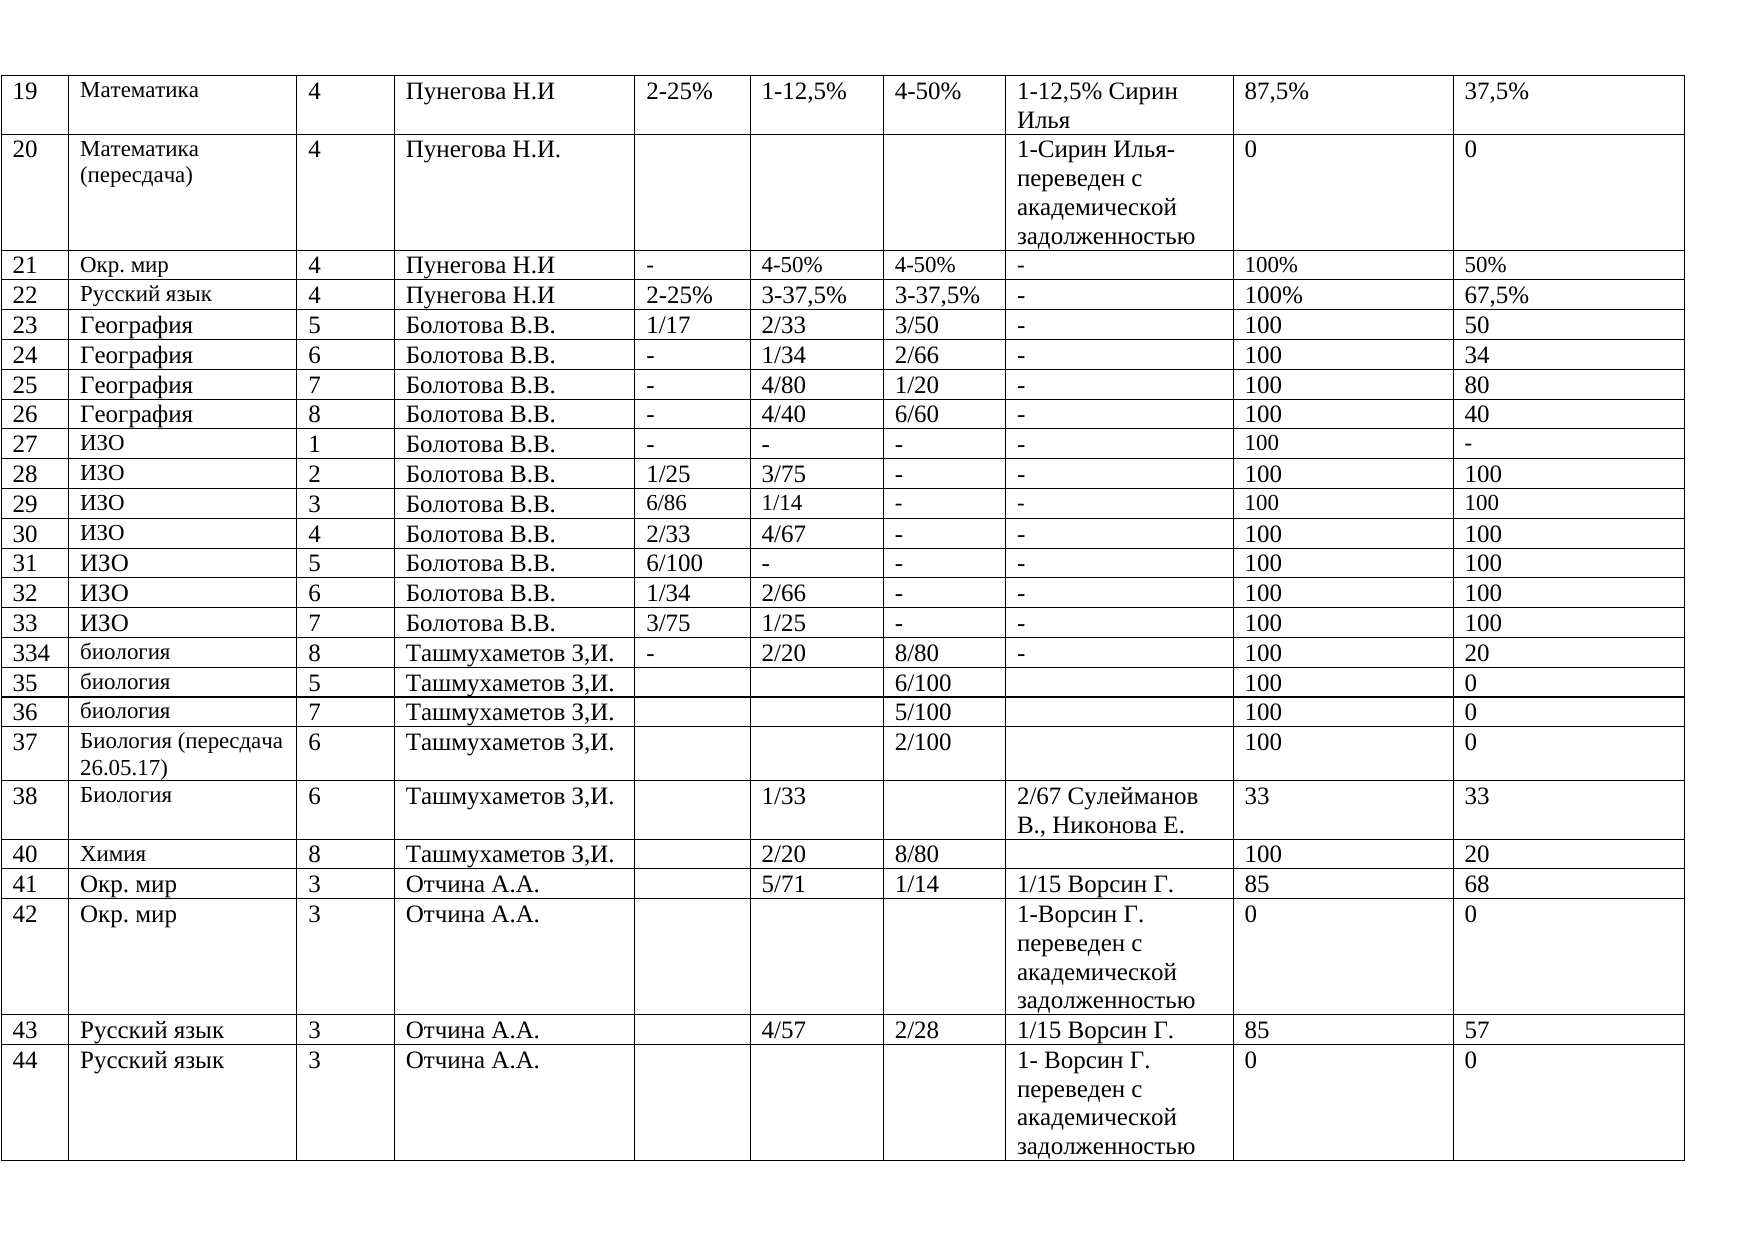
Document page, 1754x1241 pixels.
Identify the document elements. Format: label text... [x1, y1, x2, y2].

table_cell Биология [69, 781, 296, 838]
table_cell [635, 727, 750, 780]
table_cell 1/15 Ворсин Г. [1006, 1015, 1233, 1044]
table_cell 21 [2, 251, 68, 279]
table_cell [635, 899, 750, 1014]
table_cell - [635, 429, 750, 458]
table_cell [1006, 840, 1233, 868]
table_cell 6 [297, 781, 394, 838]
table_cell 4 [297, 280, 394, 309]
table_cell Ташмухаметов З,И. [395, 781, 634, 838]
table_cell 100 [1234, 489, 1453, 518]
table_cell 4-50% [751, 251, 883, 279]
table_cell - [884, 578, 1005, 607]
table_cell Болотова В.В. [395, 578, 634, 607]
table_cell 33 [1234, 781, 1453, 838]
table_cell 6/100 [884, 668, 1005, 696]
table_cell 100 [1454, 519, 1684, 547]
table_cell 37 [2, 727, 68, 780]
table_cell - [1006, 280, 1233, 309]
table_cell 31 [2, 549, 68, 577]
table_cell 4-50% [884, 251, 1005, 279]
table_cell 3 [297, 869, 394, 898]
table_cell 3-37,5% [884, 280, 1005, 309]
table_cell 40 [2, 840, 68, 868]
table_cell 2/33 [635, 519, 750, 547]
table_cell 20 [1454, 638, 1684, 667]
table_cell 100 [1234, 310, 1453, 339]
table_cell Пунегова Н.И. [395, 135, 634, 249]
table_cell ИЗО [69, 489, 296, 518]
table_cell 0 [1234, 1045, 1453, 1160]
table_cell - [751, 429, 883, 458]
table_cell 7 [297, 698, 394, 726]
table_cell 1-12,5% [751, 76, 883, 133]
table_cell 44 [2, 1045, 68, 1160]
table_cell 5/71 [751, 869, 883, 898]
table_cell Ташмухаметов З,И. [395, 668, 634, 696]
table_cell - [1006, 429, 1233, 458]
table_cell Окр. мир [69, 251, 296, 279]
table_cell 8 [297, 638, 394, 667]
table_cell 1/33 [751, 781, 883, 838]
table_cell Ташмухаметов З,И. [395, 698, 634, 726]
table_cell 2/66 [751, 578, 883, 607]
table_cell География [69, 370, 296, 398]
table_cell 8 [297, 400, 394, 428]
table_cell 6 [297, 578, 394, 607]
table_cell 2/67 Сулейманов В., Никонова Е. [1006, 781, 1233, 838]
table_cell - [1006, 549, 1233, 577]
table_cell Пунегова Н.И [395, 76, 634, 133]
table_cell 36 [2, 698, 68, 726]
table_cell [751, 135, 883, 249]
table_cell 2/20 [751, 840, 883, 868]
table_cell 8/80 [884, 840, 1005, 868]
table_cell 87,5% [1234, 76, 1453, 133]
table_cell 3 [297, 899, 394, 1014]
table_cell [1006, 899, 1233, 1014]
table_cell 5 [297, 310, 394, 339]
table_cell [751, 727, 883, 780]
table_cell 3 [297, 1045, 394, 1160]
table_cell 85 [1234, 1015, 1453, 1044]
table_cell [635, 135, 750, 249]
table_cell 30 [2, 519, 68, 547]
table_cell 4-50% [884, 76, 1005, 133]
table_cell 0 [1454, 899, 1684, 1014]
table_cell 100 [1234, 668, 1453, 696]
table_cell 1-12,5% Сирин Илья [1006, 76, 1233, 133]
table_cell 100 [1454, 459, 1684, 488]
table_cell Болотова В.В. [395, 400, 634, 428]
table_cell ИЗО [69, 519, 296, 547]
table_cell 6 [297, 727, 394, 780]
table_cell - [635, 251, 750, 279]
table_cell - [1454, 429, 1684, 458]
table_cell 0 [1234, 899, 1453, 1014]
table_cell биология [69, 668, 296, 696]
table_cell 6/100 [635, 549, 750, 577]
table_cell 1/34 [635, 578, 750, 607]
table_cell Отчина А.А. [395, 869, 634, 898]
table_cell География [69, 340, 296, 369]
table_cell 100 [1454, 608, 1684, 637]
table_cell 35 [2, 668, 68, 696]
table_cell Ташмухаметов З,И. [395, 638, 634, 667]
table_cell - [1006, 370, 1233, 398]
table_cell Математика [69, 76, 296, 133]
table_cell 32 [2, 578, 68, 607]
table_cell 100 [1234, 429, 1453, 458]
table_cell 3/75 [635, 608, 750, 637]
table_cell - [884, 519, 1005, 547]
table_cell 2/28 [884, 1015, 1005, 1044]
table_cell - [1006, 578, 1233, 607]
table_cell 37,5% [1454, 76, 1684, 133]
table_cell 5/100 [884, 698, 1005, 726]
table_cell [751, 668, 883, 696]
table_cell 5 [297, 668, 394, 696]
table_cell 1 [297, 429, 394, 458]
table_cell [1006, 668, 1233, 696]
table_cell Отчина А.А. [395, 899, 634, 1014]
table_cell - [884, 549, 1005, 577]
table_cell 34 [1454, 340, 1684, 369]
table_cell ИЗО [69, 459, 296, 488]
table_cell 1/25 [635, 459, 750, 488]
table_cell - [751, 549, 883, 577]
table_cell - [1006, 608, 1233, 637]
table_cell биология [69, 698, 296, 726]
table_cell 100 [1454, 578, 1684, 607]
table_cell Математика (пересдача) [69, 135, 296, 249]
table_cell [751, 698, 883, 726]
table_cell [884, 135, 1005, 249]
table_cell Окр. мир [69, 869, 296, 898]
table_cell 1/14 [751, 489, 883, 518]
table_cell Пунегова Н.И [395, 251, 634, 279]
table_cell [635, 869, 750, 898]
table_cell 1- Ворсин Г. переведен с академической задолженностью [1006, 1045, 1233, 1160]
table_cell 40 [1454, 400, 1684, 428]
table_cell 0 [1454, 727, 1684, 780]
table_cell 68 [1454, 869, 1684, 898]
table_cell 0 [1454, 1045, 1684, 1160]
table_cell [635, 698, 750, 726]
table_cell 33 [1454, 781, 1684, 838]
table_cell [751, 899, 883, 1014]
table_cell [884, 781, 1005, 838]
table_cell 1/15 Ворсин Г. [1006, 869, 1233, 898]
table_cell - [884, 429, 1005, 458]
table_cell 33 [2, 608, 68, 637]
table_cell - [1006, 638, 1233, 667]
table_cell 100 [1234, 370, 1453, 398]
table_cell 100 [1234, 698, 1453, 726]
table_cell - [1006, 310, 1233, 339]
table_cell Отчина А.А. [395, 1015, 634, 1044]
table_cell 2/100 [884, 727, 1005, 780]
table_cell 100 [1234, 638, 1453, 667]
table_cell Отчина А.А. [395, 1045, 634, 1160]
table_cell Болотова В.В. [395, 370, 634, 398]
table_cell 0 [1454, 668, 1684, 696]
table_cell Болотова В.В. [395, 310, 634, 339]
table_cell 1/25 [751, 608, 883, 637]
table_cell - [1006, 251, 1233, 279]
table_cell Биология (пересдача 26.05.17) [69, 727, 296, 780]
table_cell Окр. мир [69, 899, 296, 1014]
table_cell [635, 668, 750, 696]
table_cell Болотова В.В. [395, 608, 634, 637]
table_cell [1006, 727, 1233, 780]
table_cell 1/34 [751, 340, 883, 369]
table_cell - [1006, 459, 1233, 488]
table_cell 100 [1234, 459, 1453, 488]
table_cell 3 [297, 1015, 394, 1044]
table_cell - [1006, 489, 1233, 518]
table_cell 1/14 [884, 869, 1005, 898]
table_cell 0 [1454, 698, 1684, 726]
table_cell 3-37,5% [751, 280, 883, 309]
table_cell 20 [1454, 840, 1684, 868]
table_cell - [884, 459, 1005, 488]
table_cell Ташмухаметов З,И. [395, 840, 634, 868]
table_cell Русский язык [69, 1015, 296, 1044]
table_cell 85 [1234, 869, 1453, 898]
table_cell 24 [2, 340, 68, 369]
table_cell 80 [1454, 370, 1684, 398]
table_cell 8/80 [884, 638, 1005, 667]
table_cell - [1006, 340, 1233, 369]
table_cell 100 [1234, 578, 1453, 607]
table_cell ИЗО [69, 429, 296, 458]
table_cell 3/50 [884, 310, 1005, 339]
table_cell Болотова В.В. [395, 489, 634, 518]
table_cell Ташмухаметов З,И. [395, 727, 634, 780]
table_cell 4/57 [751, 1015, 883, 1044]
table_cell 43 [2, 1015, 68, 1044]
table_cell 100% [1234, 280, 1453, 309]
table_cell 2/66 [884, 340, 1005, 369]
table_cell 334 [2, 638, 68, 667]
table_cell 20 [2, 135, 68, 249]
table_cell - [635, 340, 750, 369]
table_cell 6 [297, 340, 394, 369]
table_cell 100 [1454, 489, 1684, 518]
table_cell 2/20 [751, 638, 883, 667]
table_cell 42 [2, 899, 68, 1014]
table_cell биология [69, 638, 296, 667]
table_cell Болотова В.В. [395, 429, 634, 458]
table_cell 2 [297, 459, 394, 488]
table_cell - [635, 400, 750, 428]
table_cell 4 [297, 135, 394, 249]
table_cell 38 [2, 781, 68, 838]
table_cell [635, 781, 750, 838]
table_cell ИЗО [69, 608, 296, 637]
table_cell География [69, 310, 296, 339]
table_cell - [635, 370, 750, 398]
table_cell 41 [2, 869, 68, 898]
table_cell 19 [2, 76, 68, 133]
table_cell 2-25% [635, 280, 750, 309]
table_cell 25 [2, 370, 68, 398]
table_cell - [635, 638, 750, 667]
table_cell ИЗО [69, 549, 296, 577]
table_cell 1-Сирин Илья- переведен с академической задолженностью [1006, 135, 1233, 249]
table_cell [635, 1015, 750, 1044]
table_cell 100 [1234, 549, 1453, 577]
table_cell 3 [297, 489, 394, 518]
table_cell 27 [2, 429, 68, 458]
table_cell 100 [1234, 727, 1453, 780]
table_cell 100 [1234, 519, 1453, 547]
table_cell 4 [297, 76, 394, 133]
table_cell - [1006, 400, 1233, 428]
table_cell [884, 899, 1005, 1014]
table_cell 4 [297, 519, 394, 547]
table_cell 100 [1454, 549, 1684, 577]
table_cell 6/86 [635, 489, 750, 518]
table_cell 0 [1454, 135, 1684, 249]
table_cell 100 [1234, 840, 1453, 868]
table_cell Болотова В.В. [395, 459, 634, 488]
table_cell Болотова В.В. [395, 340, 634, 369]
table_cell Болотова В.В. [395, 519, 634, 547]
table_cell [635, 1045, 750, 1160]
table_cell Пунегова Н.И [395, 280, 634, 309]
table_cell 100% [1234, 251, 1453, 279]
table_cell 4/40 [751, 400, 883, 428]
table_cell 6/60 [884, 400, 1005, 428]
table_cell 7 [297, 608, 394, 637]
table_cell 3/75 [751, 459, 883, 488]
table_cell 2/33 [751, 310, 883, 339]
table_cell 7 [297, 370, 394, 398]
table_cell - [1006, 519, 1233, 547]
table_cell 29 [2, 489, 68, 518]
table_cell 100 [1234, 608, 1453, 637]
table_cell ИЗО [69, 578, 296, 607]
table_cell 4 [297, 251, 394, 279]
table_cell 100 [1234, 340, 1453, 369]
table_cell 1/20 [884, 370, 1005, 398]
table_cell 5 [297, 549, 394, 577]
table_cell 67,5% [1454, 280, 1684, 309]
table_cell 4/67 [751, 519, 883, 547]
table_cell 0 [1234, 135, 1453, 249]
table_cell Болотова В.В. [395, 549, 634, 577]
table_cell 1/17 [635, 310, 750, 339]
table_cell География [69, 400, 296, 428]
table_cell 4/80 [751, 370, 883, 398]
table_cell 26 [2, 400, 68, 428]
table_cell 50% [1454, 251, 1684, 279]
table_cell Химия [69, 840, 296, 868]
table_cell 2-25% [635, 76, 750, 133]
table_cell 50 [1454, 310, 1684, 339]
table_cell 23 [2, 310, 68, 339]
table_cell [1006, 698, 1233, 726]
table_cell [751, 1045, 883, 1160]
table_cell 100 [1234, 400, 1453, 428]
table_cell Русский язык [69, 1045, 296, 1160]
table_cell - [884, 608, 1005, 637]
table_cell Русский язык [69, 280, 296, 309]
table_cell 28 [2, 459, 68, 488]
table_cell 8 [297, 840, 394, 868]
table_cell 22 [2, 280, 68, 309]
table_cell 57 [1454, 1015, 1684, 1044]
table_cell [635, 840, 750, 868]
table_cell [884, 1045, 1005, 1160]
table_cell - [884, 489, 1005, 518]
